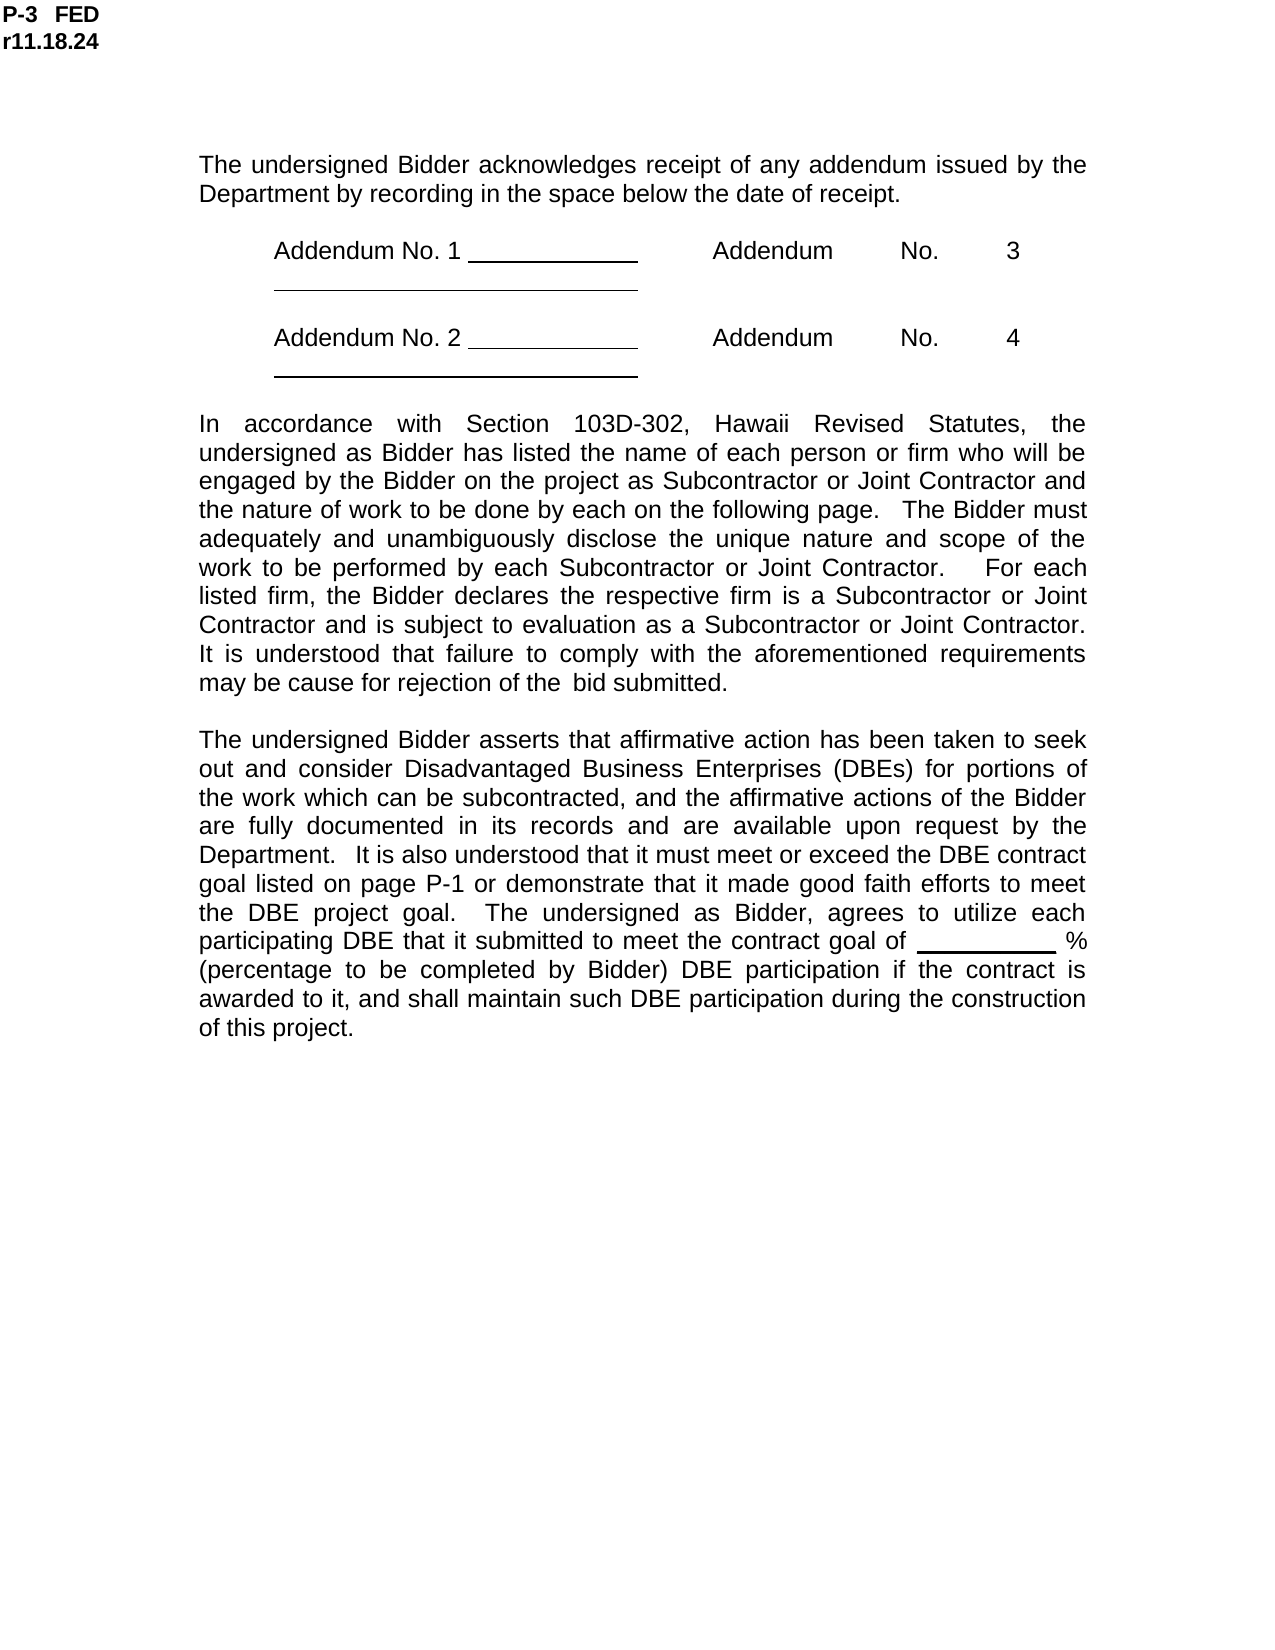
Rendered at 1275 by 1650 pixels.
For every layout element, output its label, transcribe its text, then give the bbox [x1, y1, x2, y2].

text The undersigned Bidder acknowledges receipt of any addendum issued by the Department by recording in the space below the date of receipt. [199, 150, 1087, 207]
text The undersigned Bidder asserts that affirmative action has been taken to seek out and consider Disadvantaged Business Enterprises (DBEs) for portions of the work which can be subcontracted, and the affirmative actions of the Bidder are fully documented in its records and are available upon request by the Department. It is also understood that it must meet or exceed the DBE contract goal listed on page P-1 or demonstrate that it made good faith efforts to meet the DBE project goal. The undersigned as Bidder, agrees to utilize each participating DBE that it submitted to meet the contract goal of __________ % (percentage to be completed by Bidder) DBE participation if the contract is awarded to it, and shall maintain such DBE participation during the construction of this project. [199, 725, 1087, 1041]
text Addendum No. 1 Addendum No. 3 [274, 236, 1087, 294]
text Addendum No. 2 Addendum No. 4 [274, 322, 1087, 380]
text In accordance with Section 103D-302, Hawaii Revised Statutes, the undersigned as Bidder has listed the name of each person or firm who will be engaged by the Bidder on the project as Subcontractor or Joint Contractor and the nature of work to be done by each on the following page. The Bidder must adequately and unambiguously disclose the unique nature and scope of the work to be performed by each Subcontractor or Joint Contractor. For each listed firm, the Bidder declares the respective firm is a Subcontractor or Joint Contractor and is subject to evaluation as a Subcontractor or Joint Contractor. It is understood that failure to comply with the aforementioned requirements may be cause for rejection of the bid submitted. [199, 409, 1087, 696]
